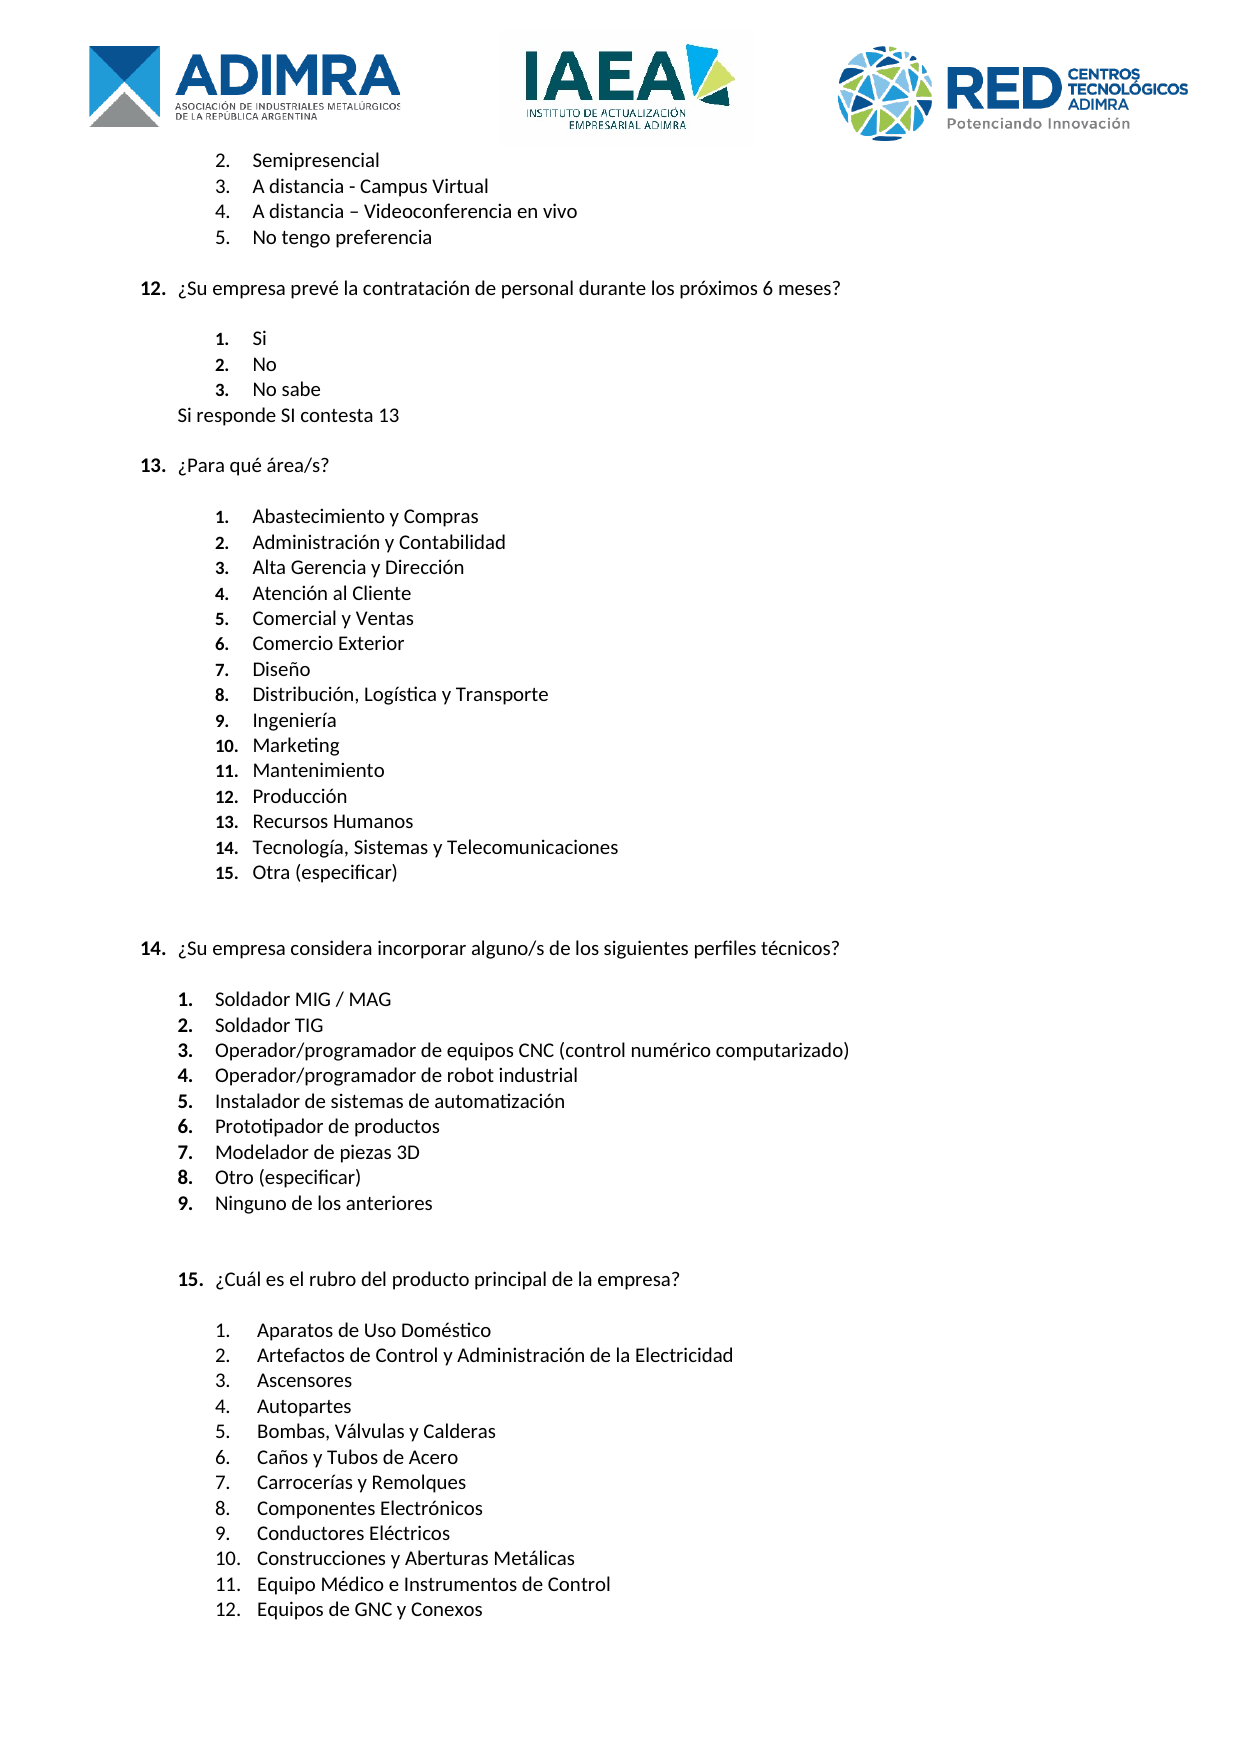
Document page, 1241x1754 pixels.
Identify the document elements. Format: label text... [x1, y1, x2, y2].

picture [89, 46, 401, 127]
list Ascensores [215, 1368, 1107, 1393]
list Si [215, 326, 1107, 351]
list Soldador MIG / MAG [177, 986, 1107, 1012]
list Mantenimiento [215, 758, 1107, 783]
list Conductores Eléctricos [215, 1520, 1107, 1546]
list Abastecimiento y Compras [215, 503, 1107, 529]
list Instalador de sistemas de automatización [177, 1088, 1107, 1113]
list ¿Para qué área/s? [140, 453, 1107, 478]
list Marketing [215, 732, 1107, 758]
list A distancia – Videoconferencia en vivo [215, 198, 1107, 224]
list Alta Gerencia y Dirección [215, 554, 1107, 580]
list Prototipador de productos [177, 1113, 1107, 1139]
list ¿Cuál es el rubro del producto principal de la empresa? [177, 1266, 1107, 1291]
list Otra (especificar) [215, 859, 1107, 885]
list ¿Su empresa prevé la contratación de personal durante los próximos 6 meses? [140, 275, 1107, 300]
list Recursos Humanos [215, 808, 1107, 834]
list Operador/programador de equipos CNC (control numérico computarizado) [177, 1037, 1107, 1063]
list Construcciones y Aberturas Metálicas [215, 1546, 1107, 1571]
list Autopartes [215, 1393, 1107, 1418]
list No tengo preferencia [215, 224, 1107, 249]
list A distancia - Campus Virtual [215, 173, 1107, 198]
list Comercio Exterior [215, 631, 1107, 656]
list Bombas, Válvulas y Calderas [215, 1418, 1107, 1444]
list Otro (especificar) [177, 1164, 1107, 1190]
list No sabe [215, 376, 1107, 402]
list Operador/programador de robot industrial [177, 1063, 1107, 1088]
list Componentes Electrónicos [215, 1495, 1107, 1520]
list Carrocerías y Remolques [215, 1469, 1107, 1495]
list Modelador de piezas 3D [177, 1139, 1107, 1164]
list Administración y Contabilidad [215, 529, 1107, 554]
list Equipos de GNC y Conexos [215, 1596, 1107, 1622]
list Comercial y Ventas [215, 605, 1107, 631]
list Distribución, Logística y Transporte [215, 681, 1107, 707]
list Semipresencial [215, 148, 1107, 173]
list Equipo Médico e Instrumentos de Control [215, 1571, 1107, 1596]
list Ninguno de los anteriores [177, 1190, 1107, 1215]
list Caños y Tubos de Acero [215, 1444, 1107, 1469]
list Artefactos de Control y Administración de la Electricidad [215, 1342, 1107, 1368]
text Si responde SI contesta 13 [177, 402, 1107, 427]
list Aparatos de Uso Doméstico [215, 1317, 1107, 1342]
list Diseño [215, 656, 1107, 681]
list Ingeniería [215, 707, 1107, 732]
list Tecnología, Sistemas y Telecomunicaciones [215, 834, 1107, 859]
picture [837, 46, 1188, 141]
list Producción [215, 783, 1107, 808]
list Atención al Cliente [215, 580, 1107, 605]
list No [215, 351, 1107, 376]
list Soldador TIG [177, 1012, 1107, 1037]
picture [500, 29, 754, 147]
list ¿Su empresa considera incorporar alguno/s de los siguientes perfiles técnicos? [140, 936, 1107, 961]
